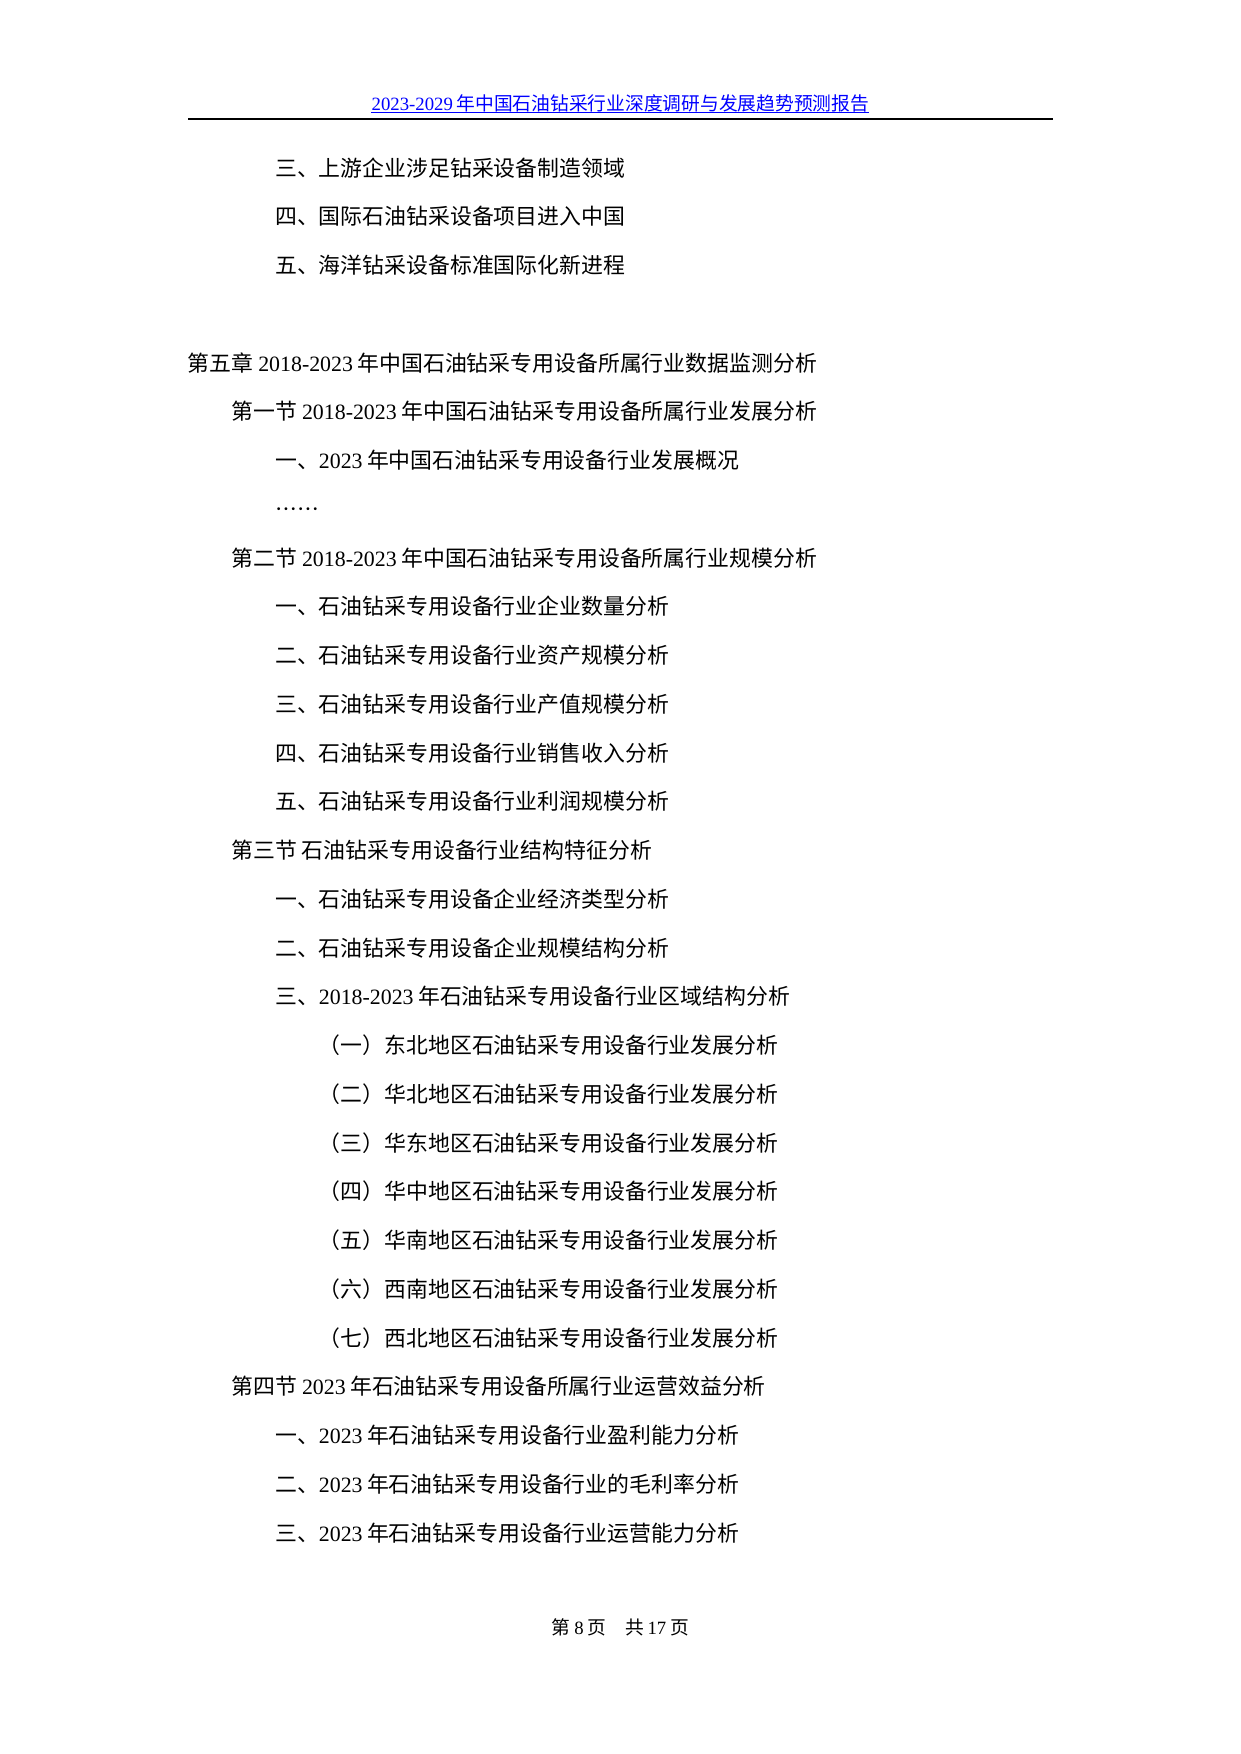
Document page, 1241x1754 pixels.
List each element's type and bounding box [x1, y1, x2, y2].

text [187, 150, 1053, 1548]
